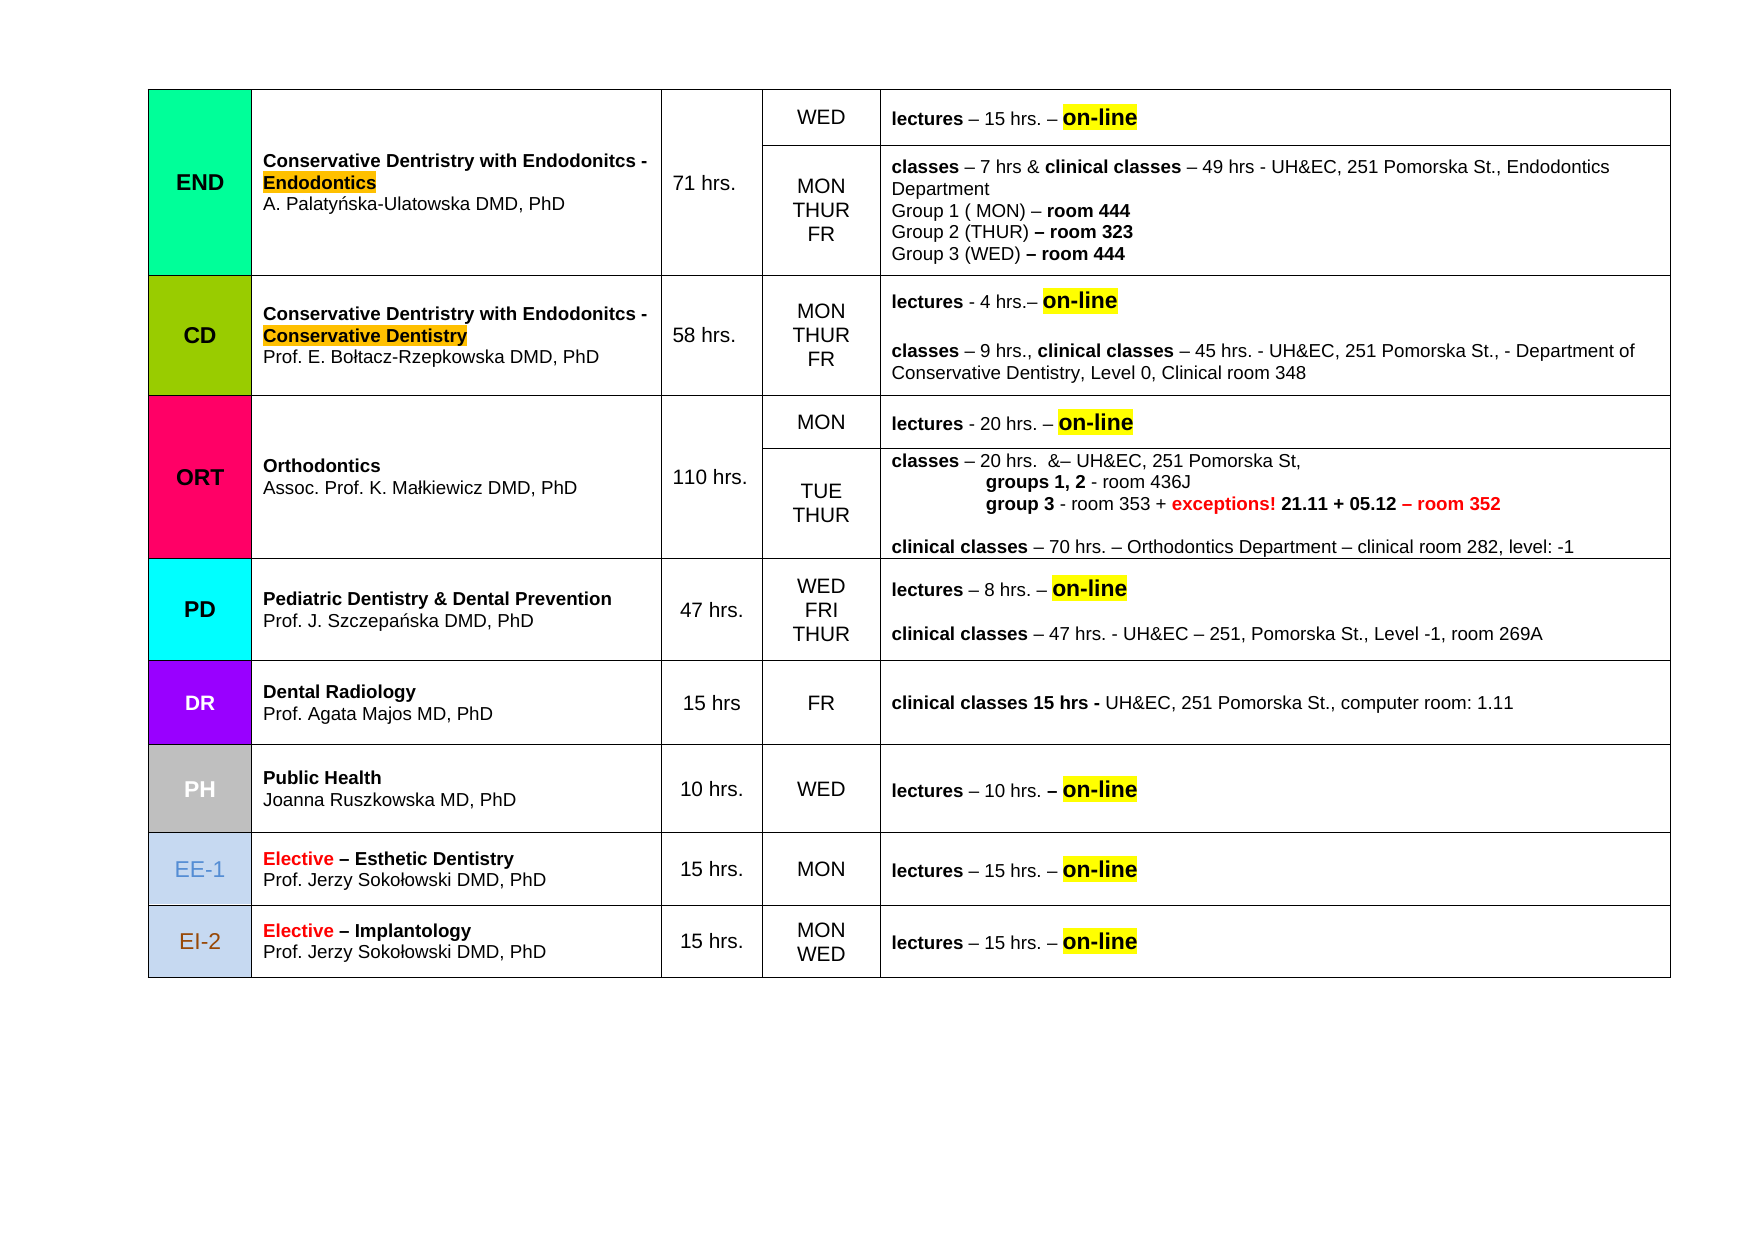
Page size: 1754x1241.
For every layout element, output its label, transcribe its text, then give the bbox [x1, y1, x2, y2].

table_cell 15 hrs. [662, 906, 762, 977]
table_cell 15 hrs. [662, 833, 762, 904]
table_cell lectures – 15 hrs. – on-line [881, 90, 1670, 144]
table_cell 47 hrs. [662, 559, 762, 660]
table_cell 58 hrs. [662, 276, 762, 395]
table_cell lectures – 15 hrs. – on-line [881, 906, 1670, 977]
table_cell DR [149, 661, 251, 744]
table_cell EI-2 [149, 906, 251, 977]
table_cell CD [149, 276, 251, 395]
table_cell PH [149, 745, 251, 832]
table_cell lectures - 4 hrs.– on-line classes – 9 hrs., clinical classes – 45 hrs. - UH&EC, 251 Pomorska St., - Department of Conservative Dentistry, Level 0, Clinical room 348 [881, 276, 1670, 395]
table_cell WED [763, 745, 880, 832]
table_cell MON THUR FR [763, 276, 880, 395]
table_cell clinical classes 15 hrs - UH&EC, 251 Pomorska St., computer room: 1.11 [881, 661, 1670, 744]
table_cell PD [149, 559, 251, 660]
table_cell Conservative Dentristry with Endodonitcs - Endodontics A. Palatyńska-Ulatowska DMD, PhD [252, 90, 661, 275]
table_cell Elective – Esthetic Dentistry Prof. Jerzy Sokołowski DMD, PhD [252, 833, 661, 904]
table_cell EE-1 [149, 833, 251, 904]
table_cell Conservative Dentristry with Endodonitcs - Conservative Dentistry Prof. E. Bołtacz-Rzepkowska DMD, PhD [252, 276, 661, 395]
table_cell MON THUR FR [763, 146, 880, 275]
table_cell WED [763, 90, 880, 144]
table_cell 110 hrs. [662, 396, 762, 558]
table_cell MON [763, 396, 880, 448]
table_cell FR [763, 661, 880, 744]
table_cell Orthodontics Assoc. Prof. K. Małkiewicz DMD, PhD [252, 396, 661, 558]
table_cell lectures - 20 hrs. – on-line [881, 396, 1670, 448]
table_cell Elective – Implantology Prof. Jerzy Sokołowski DMD, PhD [252, 906, 661, 977]
table_cell ORT [149, 396, 251, 558]
table_cell classes – 7 hrs & clinical classes – 49 hrs - UH&EC, 251 Pomorska St., Endodontics Department Group 1 ( MON) – room 444 Group 2 (THUR) – room 323 Group 3 (WED) – room 444 [881, 146, 1670, 275]
table_cell classes – 20 hrs. &– UH&EC, 251 Pomorska St, groups 1, 2 - room 436J group 3 - room 353 + exceptions! 21.11 + 05.12 – room 352 clinical classes – 70 hrs. – Orthodontics Department – clinical room 282, level: -1 [881, 449, 1670, 558]
table_cell WED FRI THUR [763, 559, 880, 660]
table_cell TUE THUR [763, 449, 880, 558]
table_cell MON WED [763, 906, 880, 977]
table_cell lectures – 10 hrs. – on-line [881, 745, 1670, 832]
table_cell 71 hrs. [662, 90, 762, 275]
table_cell lectures – 15 hrs. – on-line [881, 833, 1670, 904]
table_cell Public Health Joanna Ruszkowska MD, PhD [252, 745, 661, 832]
table_cell MON [763, 833, 880, 904]
table_cell 10 hrs. [662, 745, 762, 832]
table_cell 15 hrs [662, 661, 762, 744]
table_cell END [149, 90, 251, 275]
table_cell Dental Radiology Prof. Agata Majos MD, PhD [252, 661, 661, 744]
table_cell lectures – 8 hrs. – on-line clinical classes – 47 hrs. - UH&EC – 251, Pomorska St., Level -1, room 269A [881, 559, 1670, 660]
table_cell Pediatric Dentistry & Dental Prevention Prof. J. Szczepańska DMD, PhD [252, 559, 661, 660]
